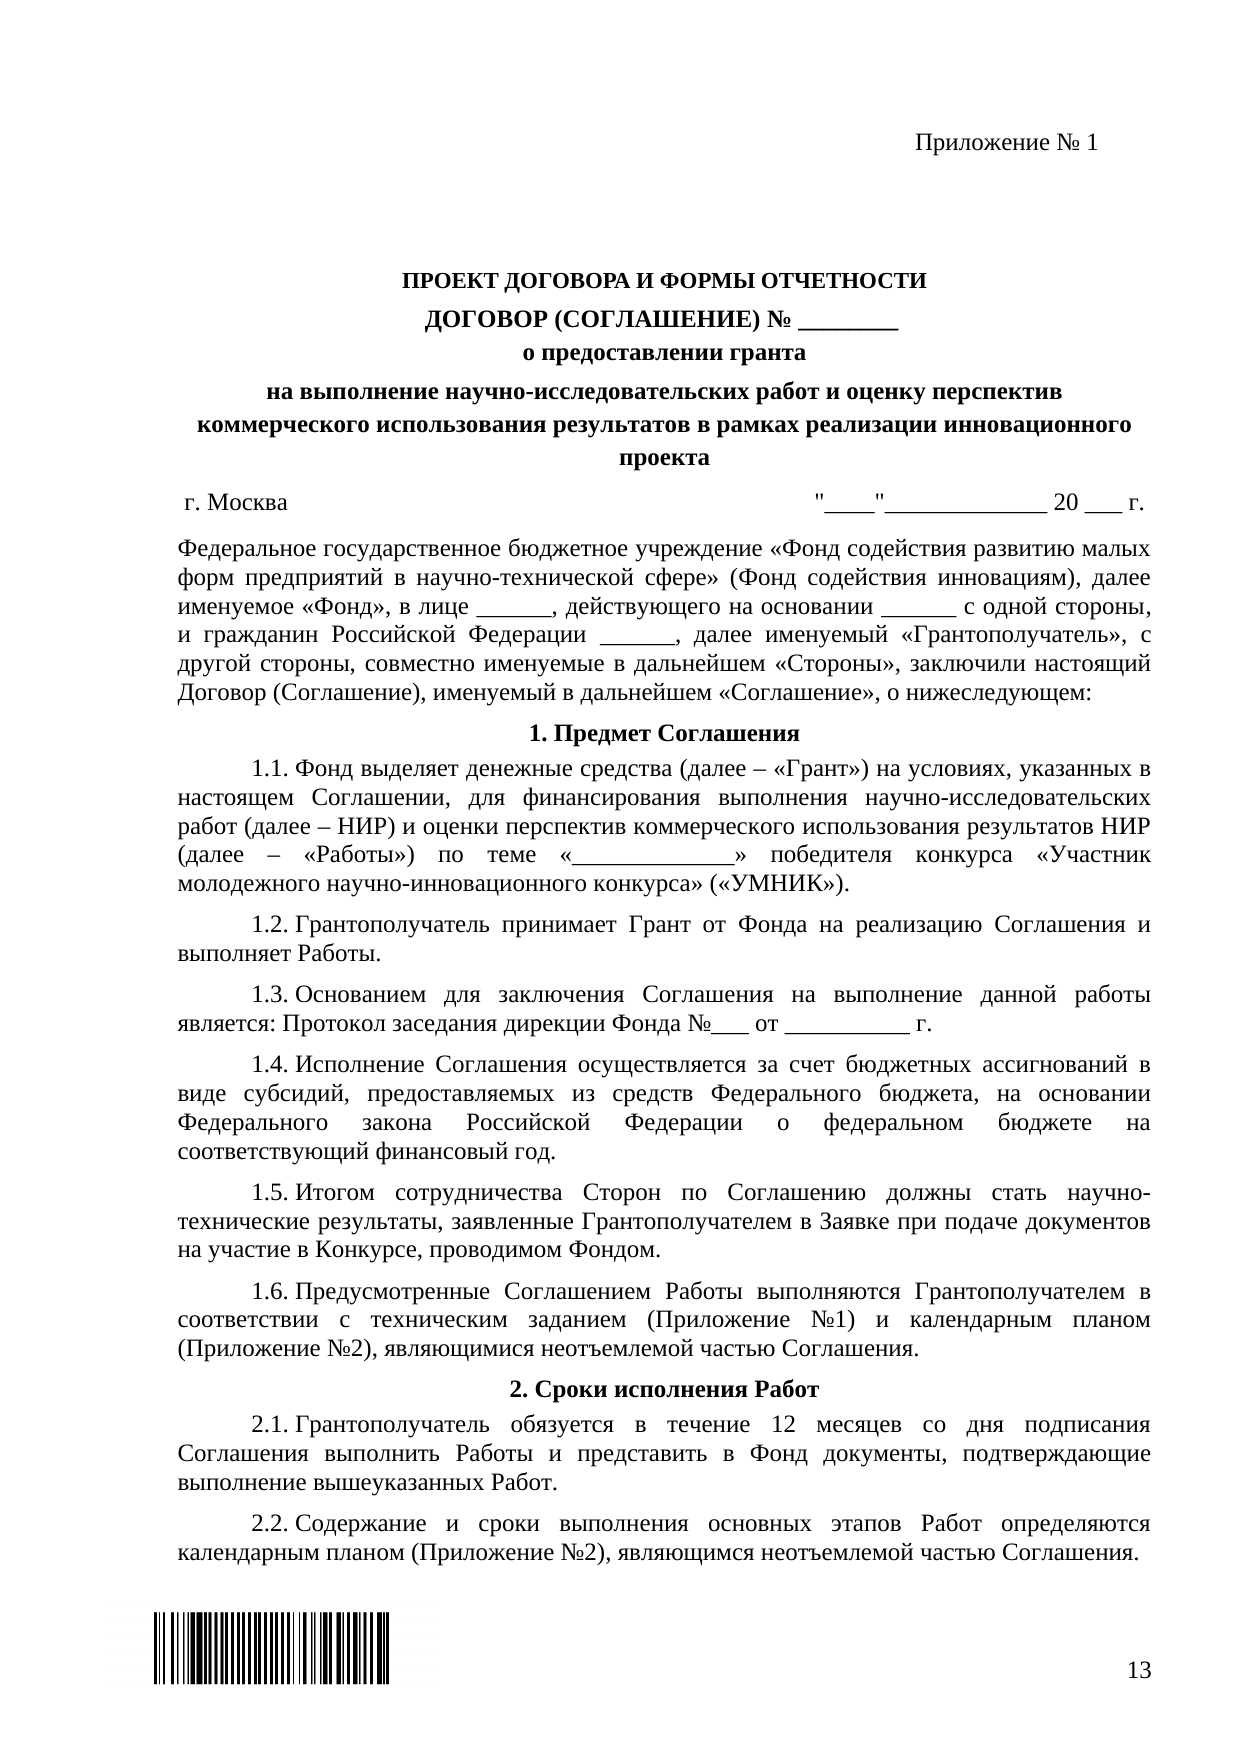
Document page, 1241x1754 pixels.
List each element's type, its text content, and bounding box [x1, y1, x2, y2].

text 1. Предмет Соглашения [177, 718, 1152, 747]
text 2. Сроки исполнения Работ [177, 1374, 1152, 1403]
table_header "____"_____________ 20 ___ г. [665, 483, 1148, 532]
table_header г. Москва [181, 483, 664, 532]
text 1.6. Предусмотренные Соглашением Работы выполняются Грантополучателем в соответствии с техническим заданием (Приложение №1) и календарным планом (Приложение №2), являющимися неотъемлемой частью Соглашения. [177, 1276, 1152, 1362]
text Федеральное государственное бюджетное учреждение «Фонд содействия развитию малых форм предприятий в научно-технической сфере» (Фонд содействия инновациям), далее именуемое «Фонд», в лице ______, действующего на основании ______ с одной стороны, и гражданин Российской Федерации ______, далее именуемый «Грантополучатель», с другой стороны, совместно именуемые в дальнейшем «Стороны», заключили настоящий Договор (Соглашение), именуемый в дальнейшем «Соглашение», о нижеследующем: [177, 533, 1152, 706]
text Приложение № 1 [915, 127, 1152, 156]
text Договор (Соглашение) № ________ о предоставлении гранта [177, 304, 1152, 366]
text 1.2. Грантополучатель принимает Грант от Фонда на реализацию Соглашения и выполняет Работы. [177, 909, 1152, 967]
text 2.1. Грантополучатель обязуется в течение 12 месяцев со дня подписания Соглашения выполнить Работы и представить в Фонд документы, подтверждающие выполнение вышеуказанных Работ. [177, 1409, 1152, 1496]
picture [108, 1600, 434, 1696]
text 1.5. Итогом сотрудничества Сторон по Соглашению должны стать научно-технические результаты, заявленные Грантополучателем в Заявке при подаче документов на участие в Конкурсе, проводимом Фондом. [177, 1177, 1152, 1263]
text 1.4. Исполнение Соглашения осуществляется за счет бюджетных ассигнований в виде субсидий, предоставляемых из средств Федерального бюджета, на основании Федерального закона Российской Федерации о федеральном бюджете на соответствующий финансовый год. [177, 1049, 1152, 1164]
text 1.3. Основанием для заключения Соглашения на выполнение данной работы является: Протокол заседания дирекции Фонда №___ от __________ г. [177, 979, 1152, 1037]
text 2.2. Содержание и сроки выполнения основных этапов Работ определяются календарным планом (Приложение №2), являющимся неотъемлемой частью Соглашения. [177, 1508, 1152, 1566]
subtitle ПРОЕКТ ДОГОВОРА И ФОРМЫ ОТЧЕТНОСТИ [177, 267, 1152, 294]
text 1.1. Фонд выделяет денежные средства (далее – «Грант») на условиях, указанных в настоящем Соглашении, для финансирования выполнения научно-исследовательских работ (далее – НИР) и оценки перспектив коммерческого использования результатов НИР (далее – «Работы») по теме «_____________» победителя конкурса «Участник молодежного научно-инновационного конкурса» («УМНИК»). [177, 753, 1152, 897]
text на выполнение научно-исследовательских работ и оценку перспектив коммерческого использования результатов в рамках реализации инновационного проекта [177, 376, 1152, 471]
